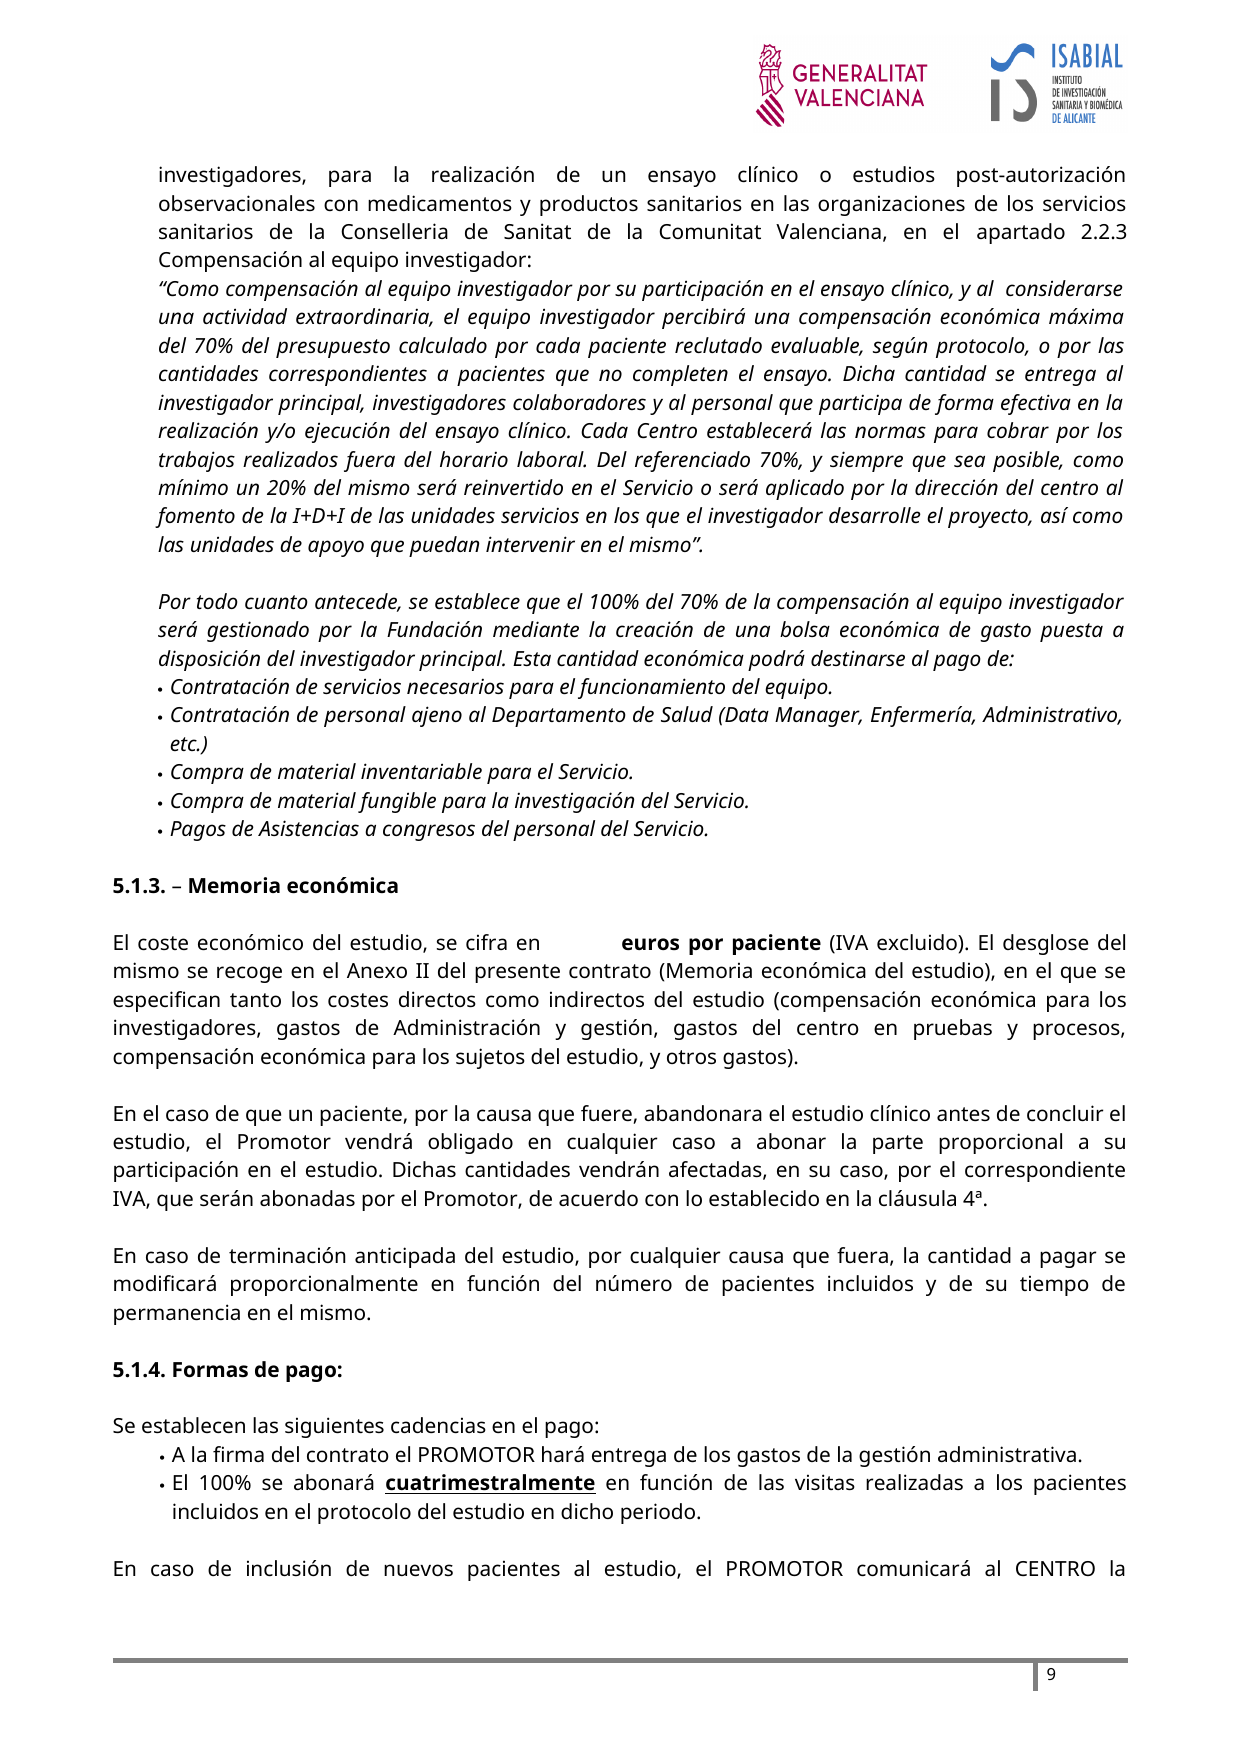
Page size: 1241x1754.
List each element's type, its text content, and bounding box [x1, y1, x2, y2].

text Se establecen las siguientes cadencias en el pago: [112, 1412, 1128, 1440]
text Por todo cuanto antecede, se establece que el 100% del 70% de la compensación al equipo investigador será gestionado por la Fundación mediante la creación de una bolsa económica de gasto puesta a disposición del investigador principal. Esta cantidad económica podrá destinarse al pago de: [158, 587, 1128, 672]
list A la firma del contrato el PROMOTOR hará entrega de los gastos de la gestión administrativa. [160, 1440, 1128, 1468]
list El 100% se abonará cuatrimestralmente en función de las visitas realizadas a los pacientes incluidos en el protocolo del estudio en dicho periodo. [160, 1468, 1128, 1525]
list Compra de material fungible para la investigación del Servicio. [158, 786, 1128, 814]
list Contratación de servicios necesarios para el funcionamiento del equipo. [158, 672, 1128, 701]
list Contratación de personal ajeno al Departamento de Salud (Data Manager, Enfermería, Administrativo, etc.) [158, 701, 1128, 757]
text En el caso de que un paciente, por la causa que fuere, abandonara el estudio clínico antes de concluir el estudio, el Promotor vendrá obligado en cualquier caso a abonar la parte proporcional a su participación en el estudio. Dichas cantidades vendrán afectadas, en su caso, por el correspondiente IVA, que serán abonadas por el Promotor, de acuerdo con lo establecido en la cláusula 4ª. [112, 1099, 1128, 1212]
text 5.1.4. Formas de pago: [112, 1355, 1128, 1383]
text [158, 160, 1128, 274]
list Pagos de Asistencias a congresos del personal del Servicio. [158, 814, 1128, 843]
picture [752, 35, 1128, 133]
text El coste económico del estudio, se cifra en euros por paciente (IVA excluido). El desglose del mismo se recoge en el Anexo II del presente contrato (Memoria económica del estudio), en el que se especifican tanto los costes directos como indirectos del estudio (compensación económica para los investigadores, gastos de Administración y gestión, gastos del centro en pruebas y procesos, compensación económica para los sujetos del estudio, y otros gastos). [112, 928, 1128, 1070]
text En caso de terminación anticipada del estudio, por cualquier causa que fuera, la cantidad a pagar se modificará proporcionalmente en función del número de pacientes incluidos y de su tiempo de permanencia en el mismo. [112, 1241, 1128, 1326]
list Compra de material inventariable para el Servicio. [158, 757, 1128, 786]
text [112, 1554, 1128, 1582]
text 5.1.3. – Memoria económica [112, 871, 1128, 900]
text “Como compensación al equipo investigador por su participación en el ensayo clínico, y al considerarse una actividad extraordinaria, el equipo investigador percibirá una compensación económica máxima del 70% del presupuesto calculado por cada paciente reclutado evaluable, según protocolo, o por las cantidades correspondientes a pacientes que no completen el ensayo. Dicha cantidad se entrega al investigador principal, investigadores colaboradores y al personal que participa de forma efectiva en la realización y/o ejecución del ensayo clínico. Cada Centro establecerá las normas para cobrar por los trabajos realizados fuera del horario laboral. Del referenciado 70%, y siempre que sea posible, como mínimo un 20% del mismo será reinvertido en el Servicio o será aplicado por la dirección del centro al fomento de la I+D+I de las unidades servicios en los que el investigador desarrolle el proyecto, así como las unidades de apoyo que puedan intervenir en el mismo”. [158, 274, 1128, 558]
